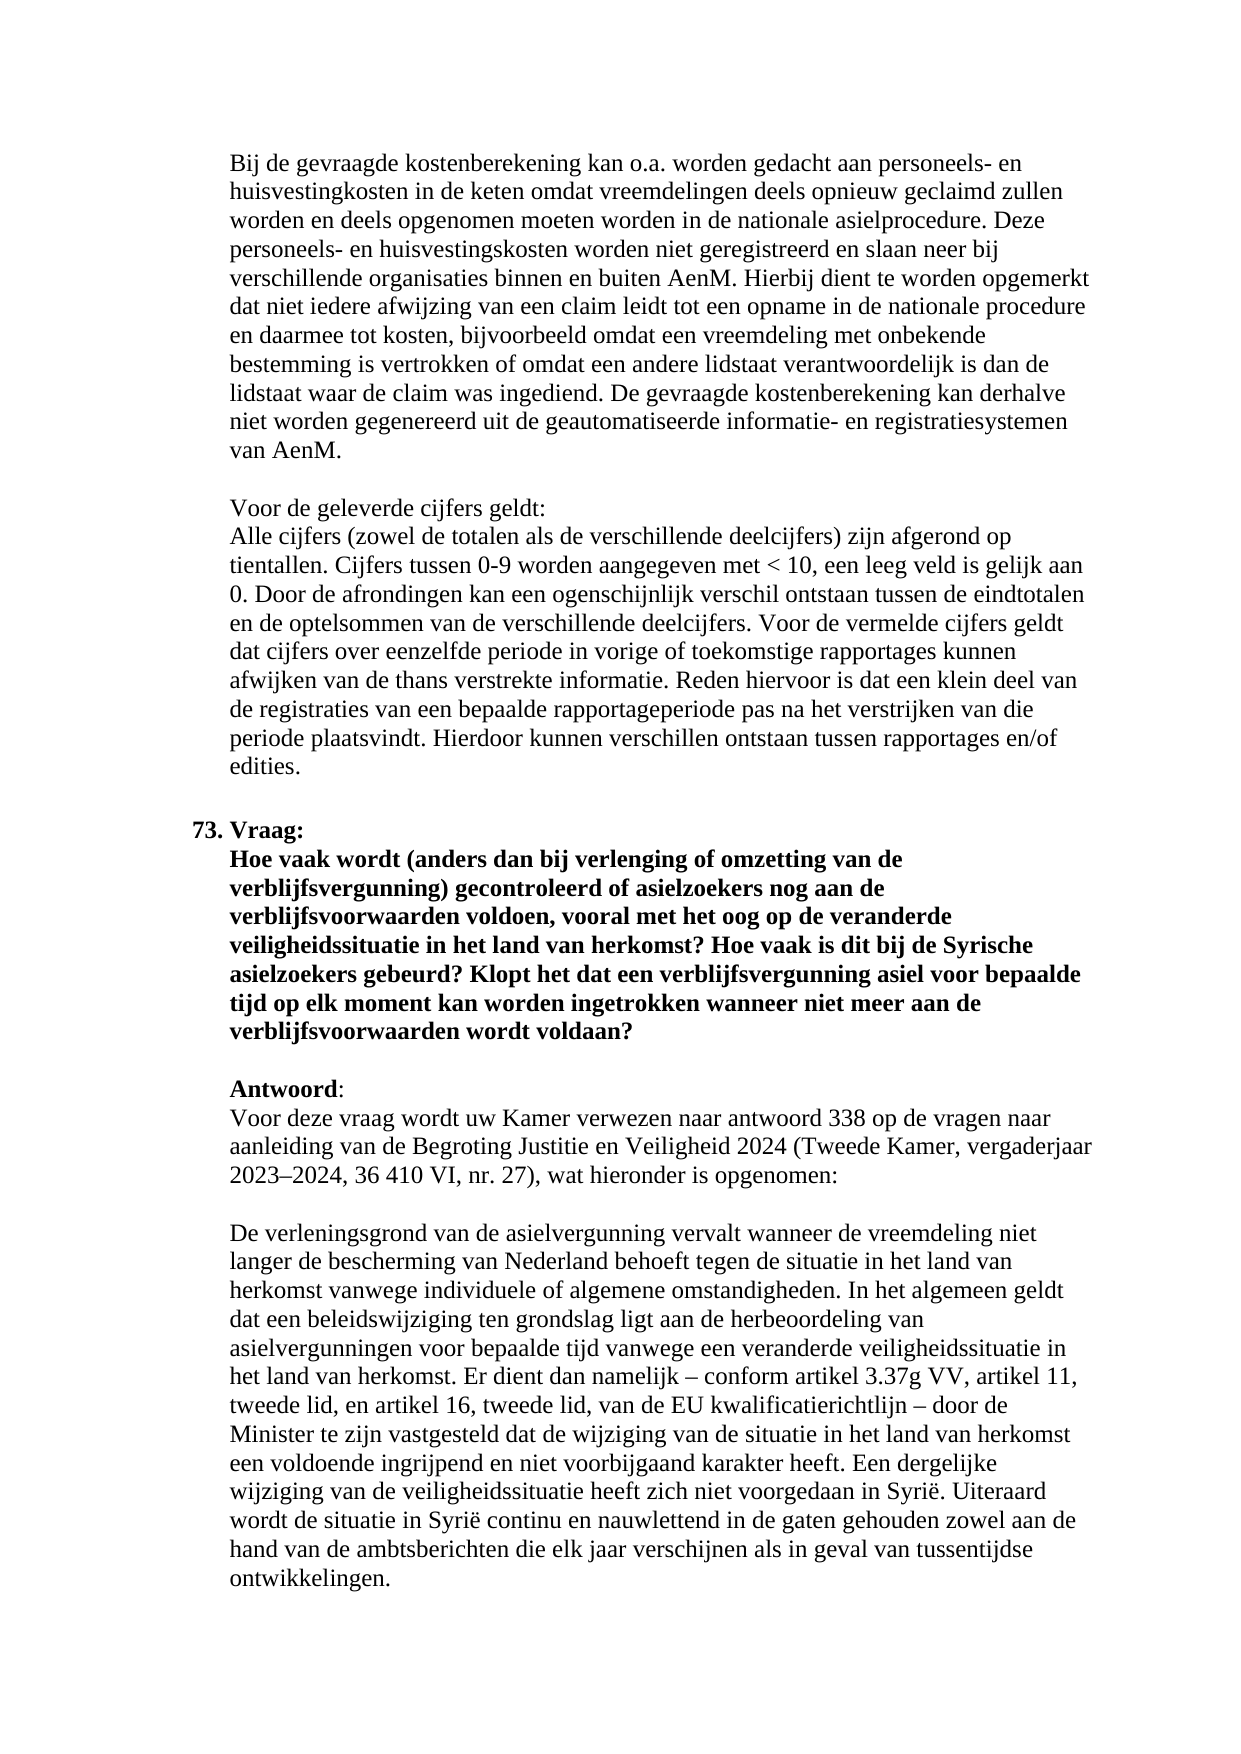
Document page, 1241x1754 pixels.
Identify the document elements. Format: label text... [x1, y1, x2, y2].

list Vraag: [192, 815, 1093, 844]
list De verleningsgrond van de asielvergunning vervalt wanneer de vreemdeling niet langer de bescherming van Nederland behoeft tegen de situatie in het land van herkomst vanwege individuele of algemene omstandigheden. In het algemeen geldt dat een beleidswijziging ten grondslag ligt aan de herbeoordeling van asielvergunningen voor bepaalde tijd vanwege een veranderde veiligheidssituatie in het land van herkomst. Er dient dan namelijk – conform artikel 3.37g VV, artikel 11, tweede lid, en artikel 16, tweede lid, van de EU kwalificatierichtlijn – door de Minister te zijn vastgesteld dat de wijziging van de situatie in het land van herkomst een voldoende ingrijpend en niet voorbijgaand karakter heeft. Een dergelijke wijziging van de veiligheidssituatie heeft zich niet voorgedaan in Syrië. Uiteraard wordt de situatie in Syrië continu en nauwlettend in de gaten gehouden zowel aan de hand van de ambtsberichten die elk jaar verschijnen als in geval van tussentijdse ontwikkelingen. [229, 1218, 1093, 1591]
list Voor de geleverde cijfers geldt: Alle cijfers (zowel de totalen als de verschillende deelcijfers) zijn afgerond op tientallen. Cijfers tussen 0-9 worden aangegeven met < 10, een leeg veld is gelijk aan 0. Door de afrondingen kan een ogenschijnlijk verschil ontstaan tussen de eindtotalen en de optelsommen van de verschillende deelcijfers. Voor de vermelde cijfers geldt dat cijfers over eenzelfde periode in vorige of toekomstige rapportages kunnen afwijken van de thans verstrekte informatie. Reden hiervoor is dat een klein deel van de registraties van een bepaalde rapportageperiode pas na het verstrijken van die periode plaatsvindt. Hierdoor kunnen verschillen ontstaan tussen rapportages en/of edities. [229, 493, 1093, 780]
list Voor deze vraag wordt uw Kamer verwezen naar antwoord 338 op de vragen naar aanleiding van de Begroting Justitie en Veiligheid 2024 (Tweede Kamer, vergaderjaar 2023–2024, 36 410 VI, nr. 27), wat hieronder is opgenomen: [229, 1103, 1093, 1189]
list Hoe vaak wordt (anders dan bij verlenging of omzetting van de verblijfsvergunning) gecontroleerd of asielzoekers nog aan de verblijfsvoorwaarden voldoen, vooral met het oog op de veranderde veiligheidssituatie in het land van herkomst? Hoe vaak is dit bij de Syrische asielzoekers gebeurd? Klopt het dat een verblijfsvergunning asiel voor bepaalde tijd op elk moment kan worden ingetrokken wanneer niet meer aan de verblijfsvoorwaarden wordt voldaan? [229, 844, 1093, 1045]
list Bij de gevraagde kostenberekening kan o.a. worden gedacht aan personeels- en huisvestingkosten in de keten omdat vreemdelingen deels opnieuw geclaimd zullen worden en deels opgenomen moeten worden in de nationale asielprocedure. Deze personeels- en huisvestingskosten worden niet geregistreerd en slaan neer bij verschillende organisaties binnen en buiten AenM. Hierbij dient te worden opgemerkt dat niet iedere afwijzing van een claim leidt tot een opname in de nationale procedure en daarmee tot kosten, bijvoorbeeld omdat een vreemdeling met onbekende bestemming is vertrokken of omdat een andere lidstaat verantwoordelijk is dan de lidstaat waar de claim was ingediend. De gevraagde kostenberekening kan derhalve niet worden gegenereerd uit de geautomatiseerde informatie- en registratiesystemen van AenM. [229, 148, 1093, 464]
list Antwoord: [229, 1074, 1093, 1103]
